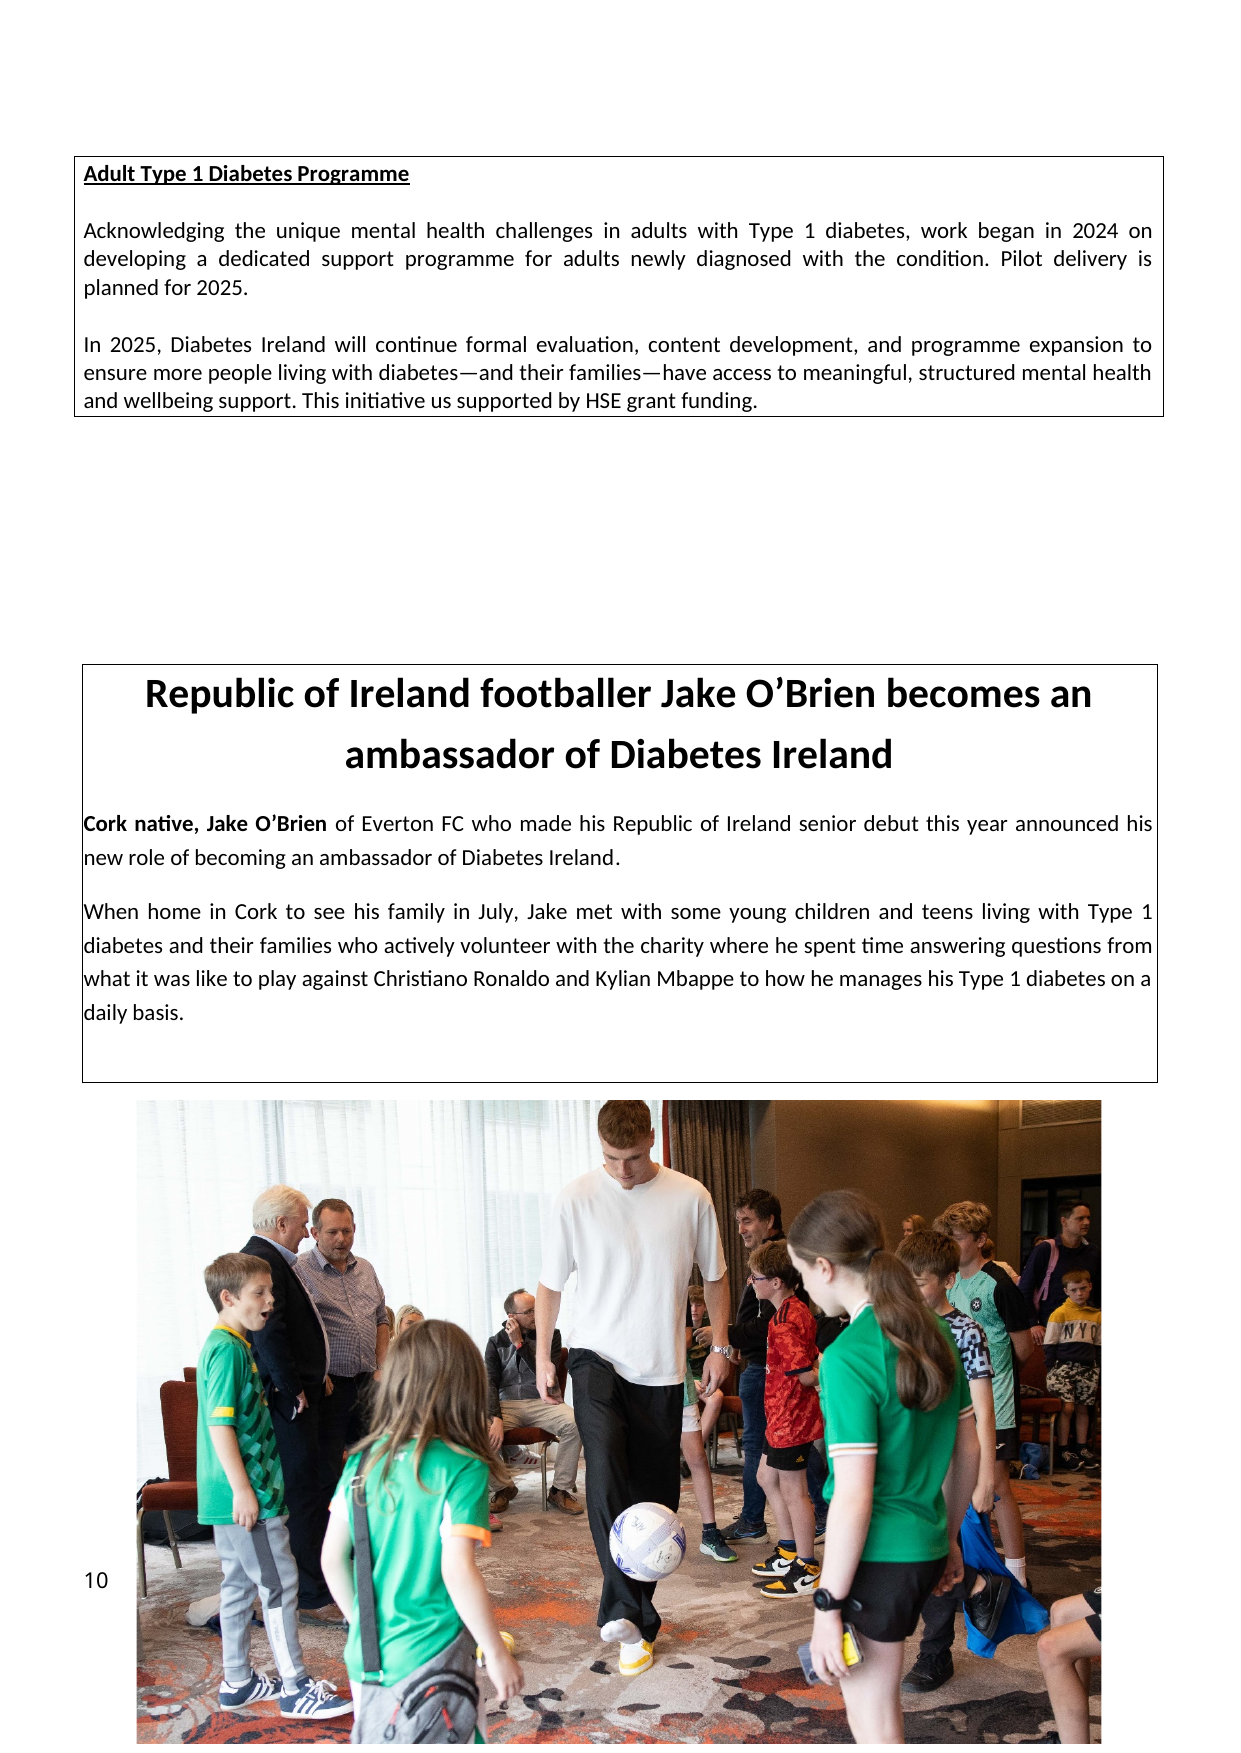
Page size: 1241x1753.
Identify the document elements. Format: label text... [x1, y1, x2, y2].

text Cork native, Jake O’Brien of Everton FC who made his Republic of Ireland senior debut this year announced his new role of becoming an ambassador of Diabetes Ireland. [83, 806, 1157, 871]
text Republic of Ireland footballer Jake O’Brien becomes an ambassador of Diabetes Ireland [83, 665, 1157, 778]
picture [136, 1100, 1102, 1744]
text Adult Type 1 Diabetes Programme [75, 157, 1163, 187]
text Acknowledging the unique mental health challenges in adults with Type 1 diabetes, work began in 2024 on developing a dedicated support programme for adults newly diagnosed with the condition. Pilot delivery is planned for 2025. [75, 213, 1163, 301]
text When home in Cork to see his family in July, Jake met with some young children and teens living with Type 1 diabetes and their families who actively volunteer with the charity where he spent time answering questions from what it was like to play against Christiano Ronaldo and Kylian Mbappe to how he manages his Type 1 diabetes on a daily basis. [83, 894, 1157, 1026]
text In 2025, Diabetes Ireland will continue formal evaluation, content development, and programme expansion to ensure more people living with diabetes—and their families—have access to meaningful, structured mental health and wellbeing support. This initiative us supported by HSE grant funding. [75, 327, 1163, 416]
